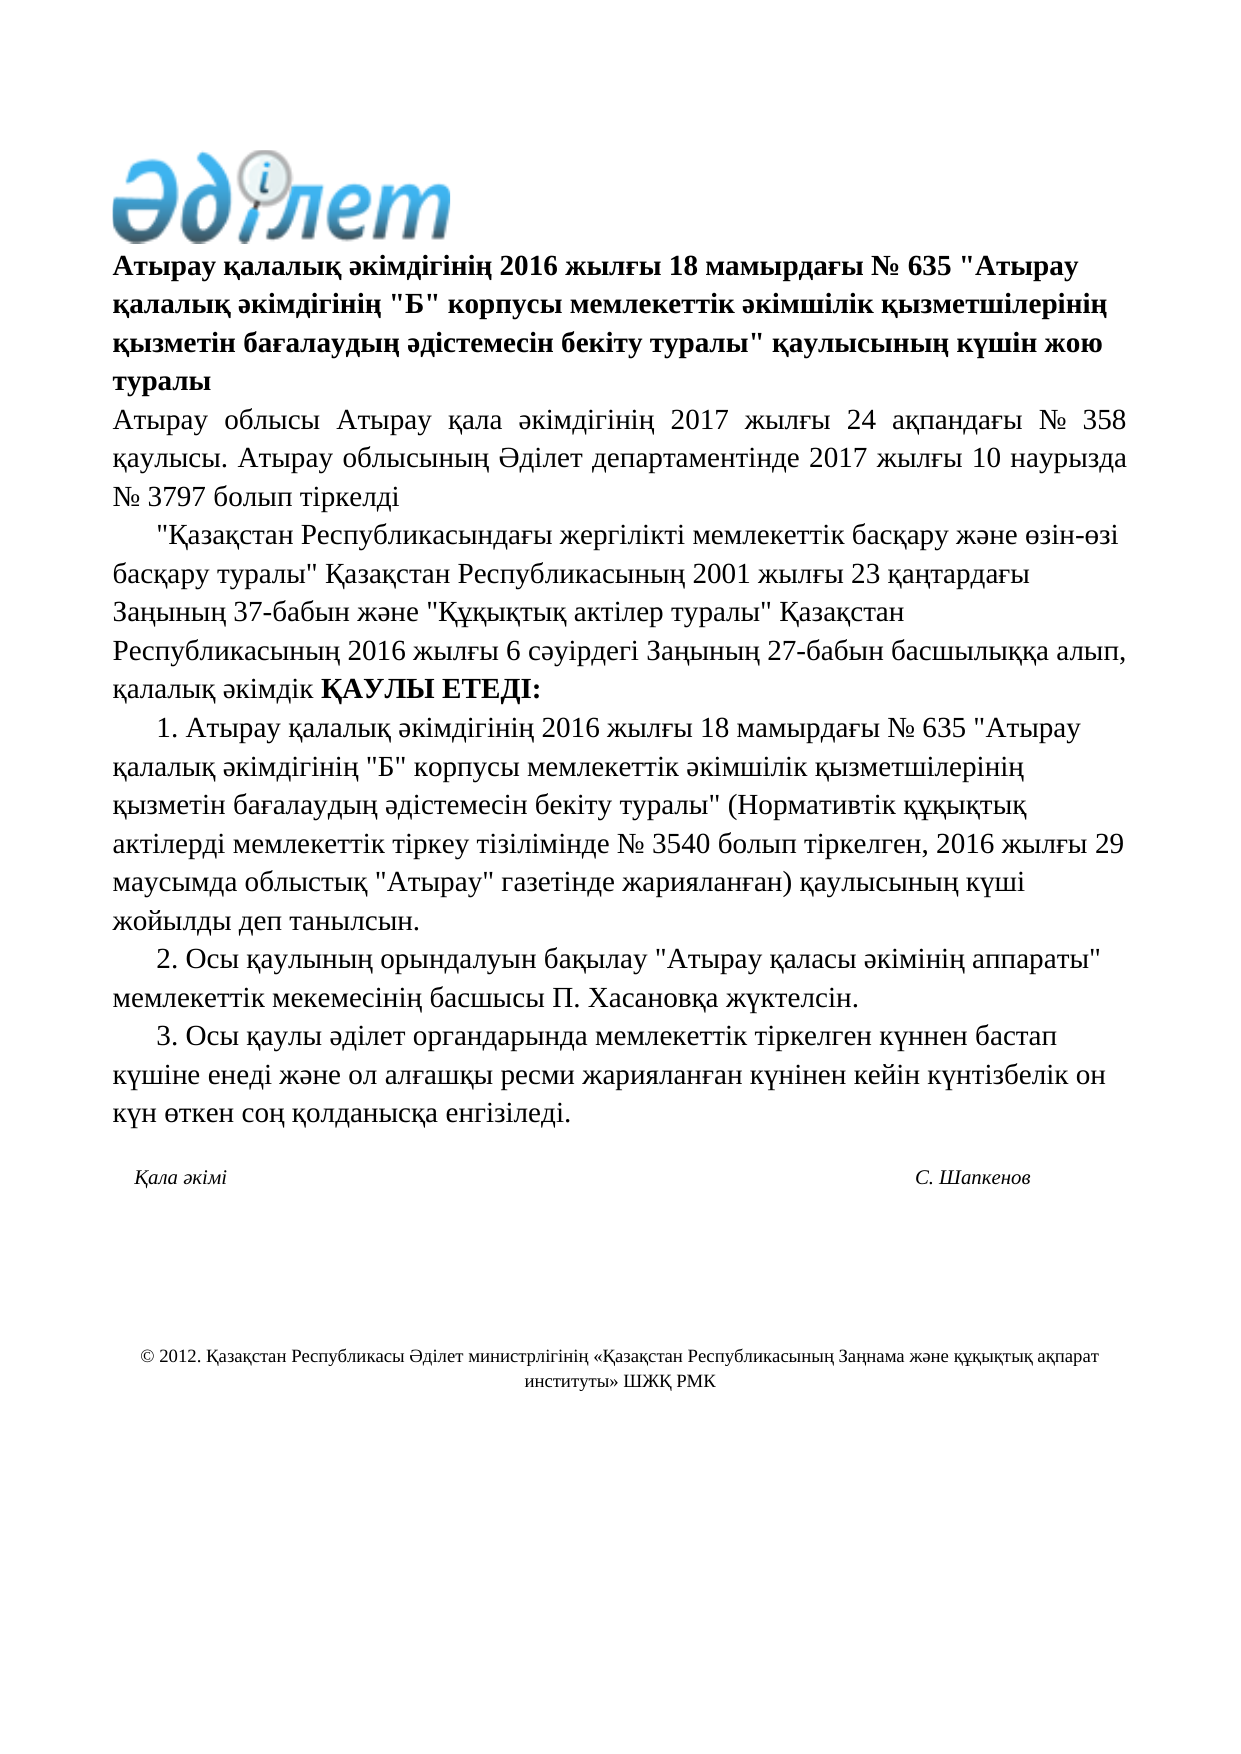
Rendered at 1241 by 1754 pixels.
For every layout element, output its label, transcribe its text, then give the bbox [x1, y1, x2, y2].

text © 2012. Қазақстан Республикасы Әділет министрлігінің «Қазақстан Республикасының Заңнама және құқықтық ақпарат институты» ШЖҚ РМК [112, 1345, 1128, 1392]
text Атырау қалалық әкімдігінің 2016 жылғы 18 мамырдағы № 635 "Атырау қалалық әкімдігінің "Б" корпусы мемлекеттік әкімшілік қызметшілерінің қызметін бағалаудың әдістемесін бекіту туралы" қаулысының күшін жою туралы [112, 248, 1128, 397]
text Атырау облысы Атырау қала әкімдігінің 2017 жылғы 24 ақпандағы № 358 қаулысы. Атырау облысының Әділет департаментінде 2017 жылғы 10 наурызда № 3797 болып тіркелді [112, 402, 1128, 512]
picture [112, 150, 451, 244]
table_header С. Шапкенов [913, 1163, 1240, 1194]
text "Қазақстан Республикасындағы жергілікті мемлекеттік басқару және өзін-өзі басқару туралы" Қазақстан Республикасының 2001 жылғы 23 қаңтардағы Заңының 37-бабын және "Құқықтық актілер туралы" Қазақстан Республикасының 2016 жылғы 6 сәуірдегі Заңының 27-бабын басшылыққа алып, қалалық әкімдік ҚАУЛЫ ЕТЕДІ: 1. Атырау қалалық әкімдігінің 2016 жылғы 18 мамырдағы № 635 "Атырау қалалық әкімдігінің "Б" корпусы мемлекеттік әкімшілік қызметшілерінің қызметін бағалаудың әдістемесін бекіту туралы" (Нормативтік құқықтық актілерді мемлекеттік тіркеу тізілімінде № 3540 болып тіркелген, 2016 жылғы 29 маусымда облыстық "Атырау" газетінде жарияланған) қаулысының күші жойылды деп танылсын. 2. Осы қаулының орындалуын бақылау "Атырау қаласы әкімінің аппараты" мемлекеттік мекемесінің басшысы П. Хасановқа жүктелсін. 3. Осы қаулы әділет органдарында мемлекеттік тіркелген күннен бастап күшіне енеді және ол алғашқы ресми жарияланған күнінен кейін күнтізбелік он күн өткен соң қолданысқа енгізіледі. [112, 517, 1128, 1159]
table_header Қала әкімі [101, 1163, 913, 1194]
